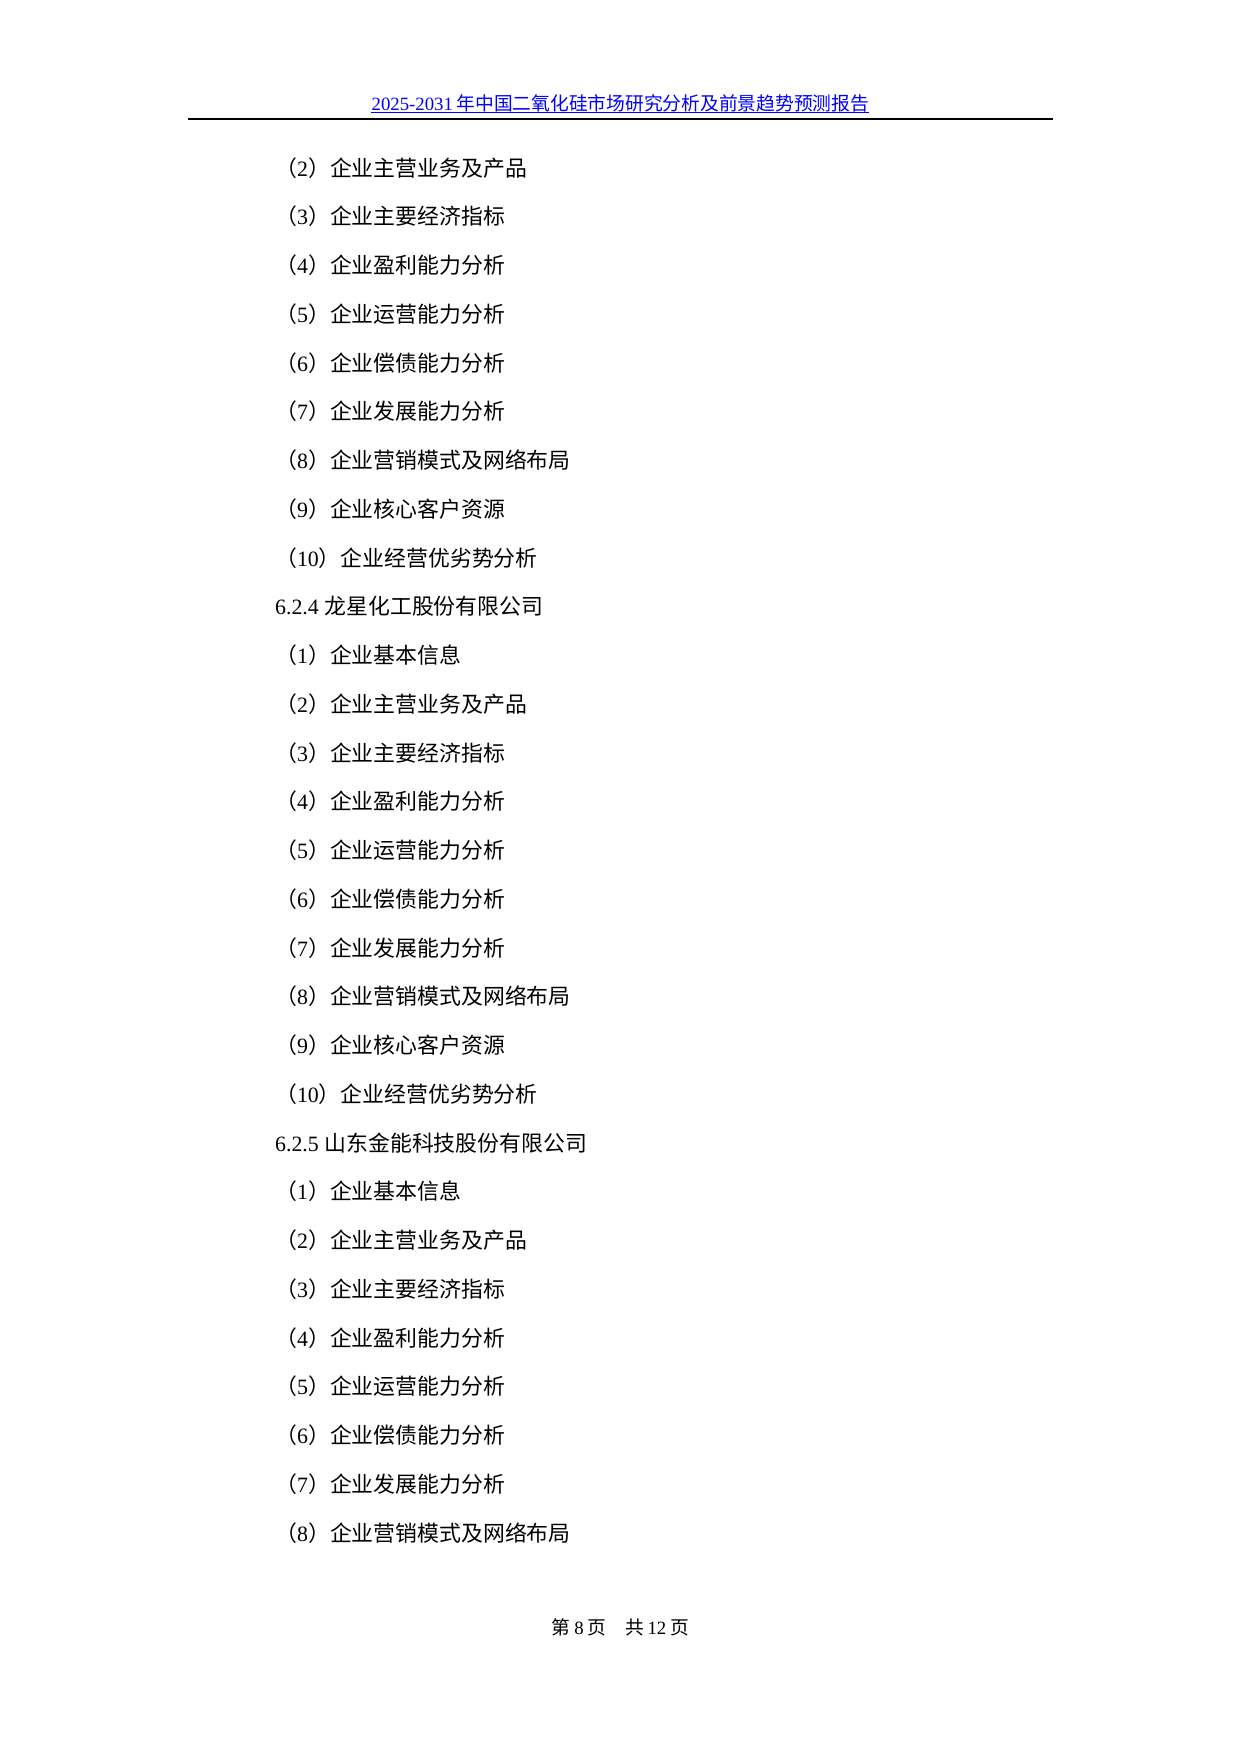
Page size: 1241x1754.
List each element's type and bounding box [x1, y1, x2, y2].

text [187, 150, 1053, 1548]
